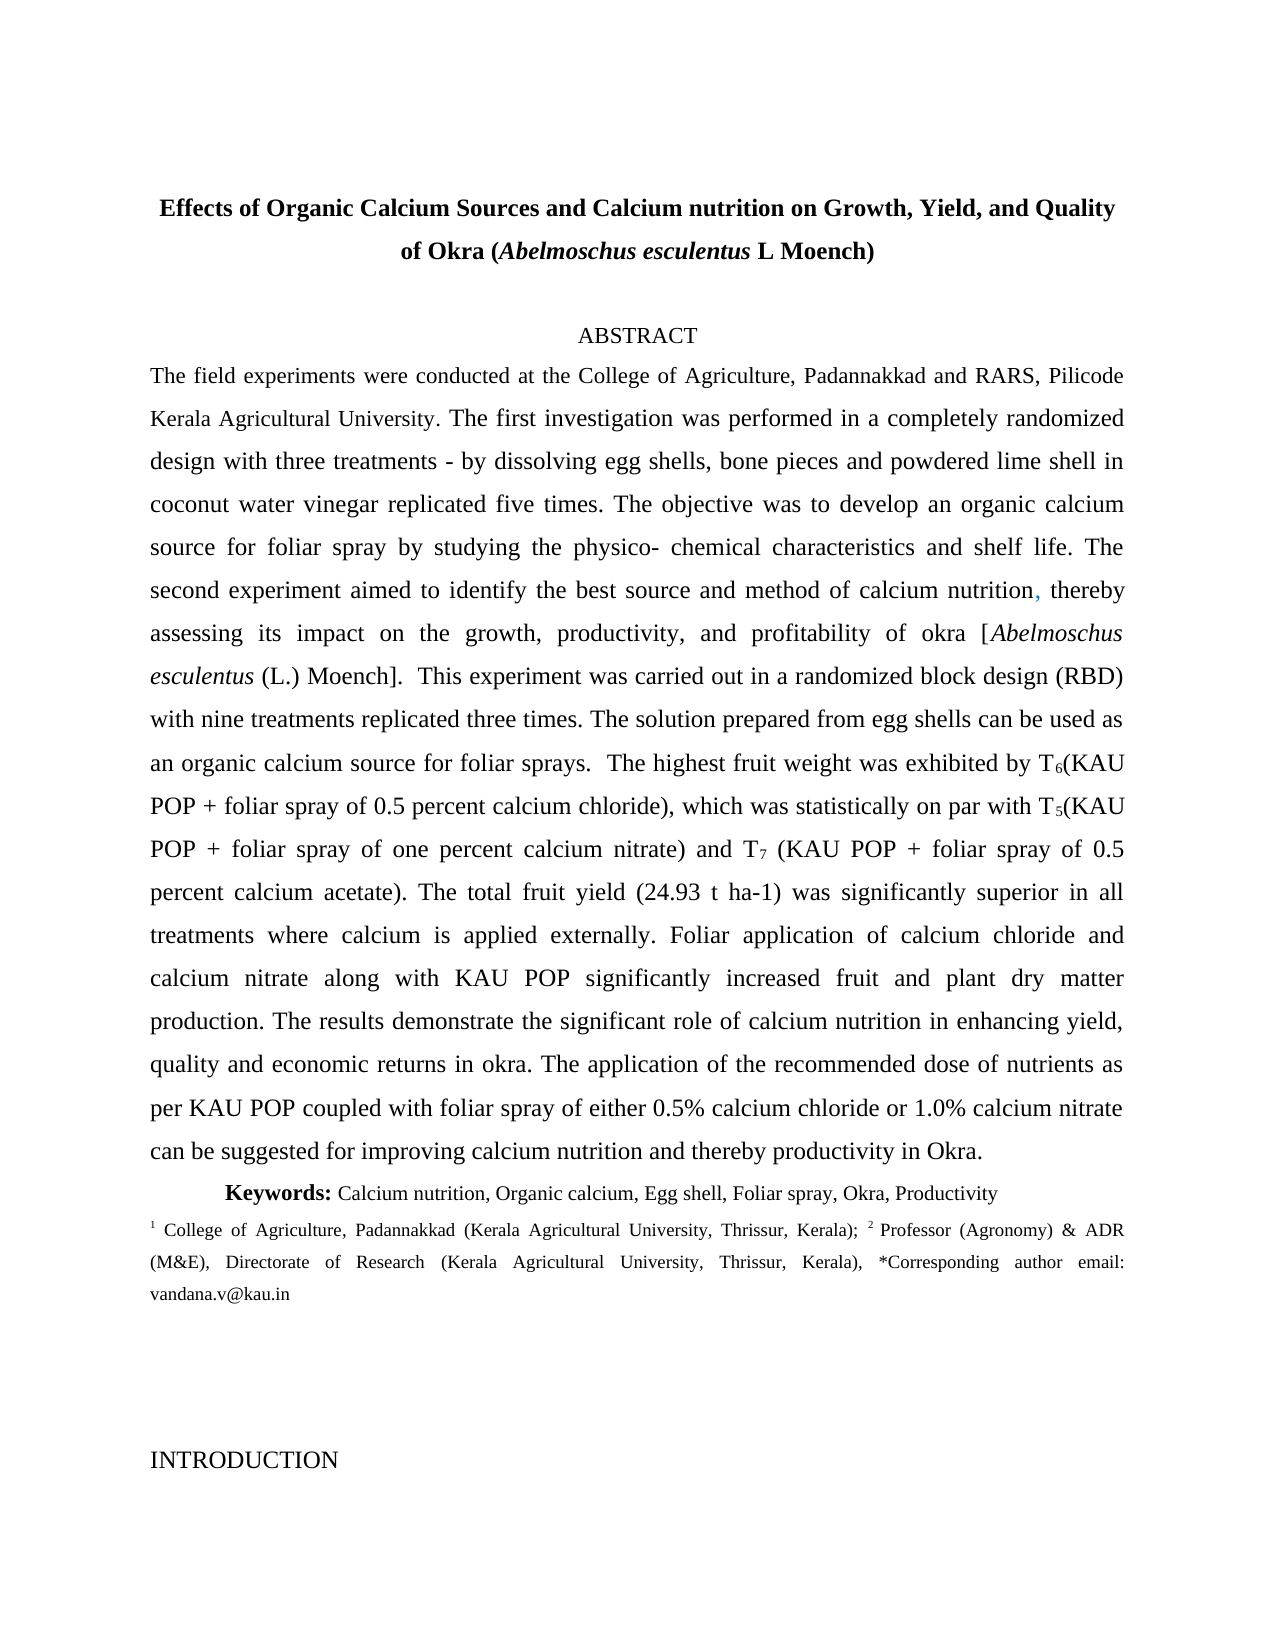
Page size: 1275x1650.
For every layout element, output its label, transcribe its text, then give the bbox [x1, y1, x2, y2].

text 1 College of Agriculture, Padannakkad (Kerala Agricultural University, Thrissur, Kerala); 2 Professor (Agronomy) & ADR (M&E), Directorate of Research (Kerala Agricultural University, Thrissur, Kerala), *Corresponding author email: vandana.v@kau.in [150, 1218, 1125, 1304]
text The field experiments were conducted at the College of Agriculture, Padannakkad and RARS, Pilicode Kerala Agricultural University. The first investigation was performed in a completely randomized design with three treatments - by dissolving egg shells, bone pieces and powdered lime shell in coconut water vinegar replicated five times. The objective was to develop an organic calcium source for foliar spray by studying the physico- chemical characteristics and shelf life. The second experiment aimed to identify the best source and method of calcium nutrition, thereby assessing its impact on the growth, productivity, and profitability of okra [Abelmoschus esculentus (L.) Moench]. This experiment was carried out in a randomized block design (RBD) with nine treatments replicated three times. The solution prepared from egg shells can be used as an organic calcium source for foliar sprays. The highest fruit weight was exhibited by T6(KAU POP + foliar spray of 0.5 percent calcium chloride), which was statistically on par with T5(KAU POP + foliar spray of one percent calcium nitrate) and T7 (KAU POP + foliar spray of 0.5 percent calcium acetate). The total fruit yield (24.93 t ha-1) was significantly superior in all treatments where calcium is applied externally. Foliar application of calcium chloride and calcium nitrate along with KAU POP significantly increased fruit and plant dry matter production. The results demonstrate the significant role of calcium nutrition in enhancing yield, quality and economic returns in okra. The application of the recommended dose of nutrients as per KAU POP coupled with foliar spray of either 0.5% calcium chloride or 1.0% calcium nitrate can be suggested for improving calcium nutrition and thereby productivity in Okra. [150, 388, 1125, 1164]
text Keywords: Calcium nutrition, Organic calcium, Egg shell, Foliar spray, Okra, Productivity [150, 1179, 1125, 1205]
text ABSTRACT [150, 322, 1125, 349]
text INTRODUCTION [150, 1445, 1125, 1473]
text Effects of Organic Calcium Sources and Calcium nutrition on Growth, Yield, and Quality of Okra (Abelmoschus esculentus L Moench) [150, 193, 1125, 265]
